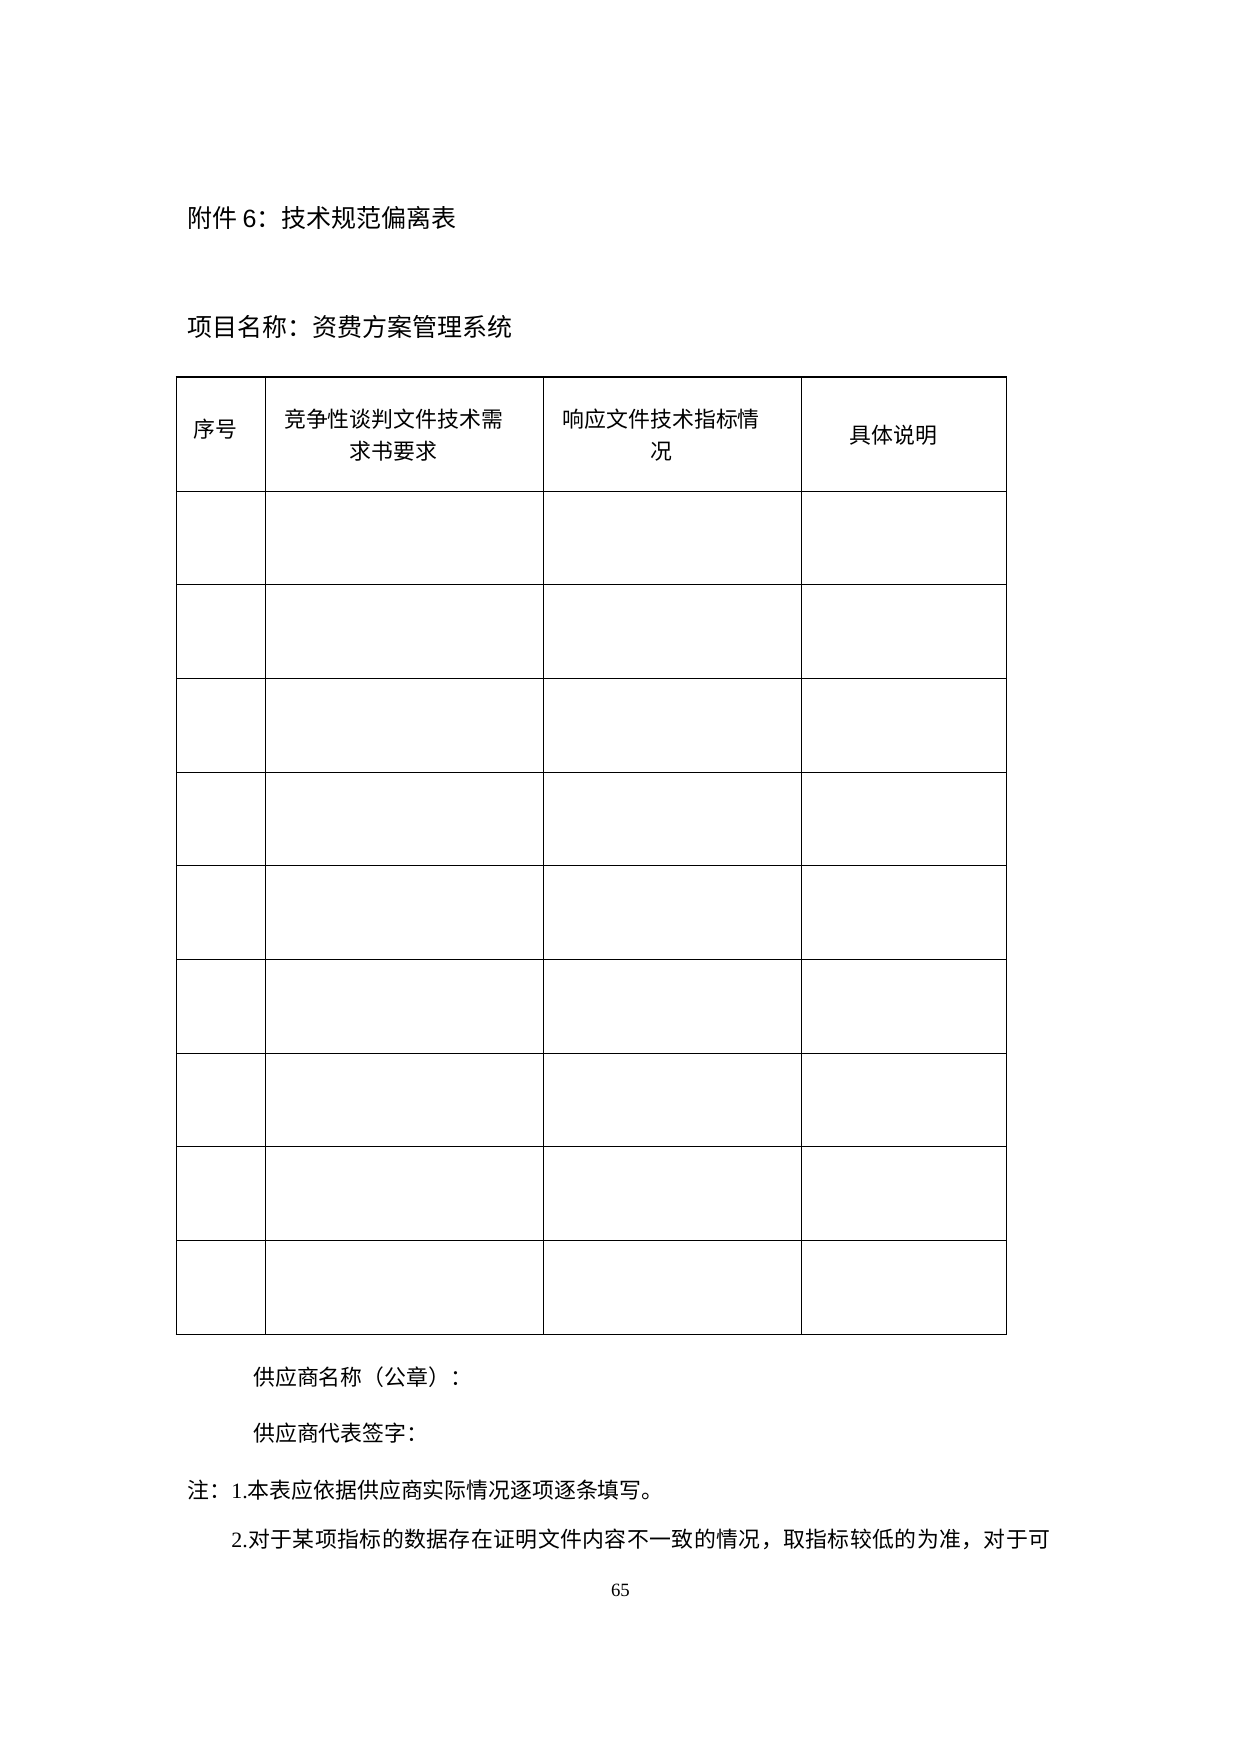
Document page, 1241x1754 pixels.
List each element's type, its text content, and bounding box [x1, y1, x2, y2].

table_cell [544, 866, 801, 959]
text 供应商代表签字： [209, 1416, 1031, 1448]
table_header 竞争性谈判文件技术需求书要求 [266, 378, 543, 491]
table_cell [266, 679, 543, 772]
table_cell [544, 1147, 801, 1240]
table_cell [544, 960, 801, 1053]
table_cell [177, 1054, 265, 1146]
table_header 响应文件技术指标情况 [544, 378, 801, 491]
text 项目名称：资费方案管理系统 [187, 293, 1053, 358]
table_cell [802, 492, 1006, 584]
table_cell [177, 492, 265, 584]
table_cell [266, 773, 543, 865]
table_cell [544, 1241, 801, 1333]
table_cell [802, 773, 1006, 865]
table_header 具体说明 [802, 378, 1006, 491]
table_cell [544, 679, 801, 772]
table_cell [266, 1054, 543, 1146]
table_header 序号 [177, 378, 265, 491]
table_cell [802, 1241, 1006, 1333]
table_cell [802, 1147, 1006, 1240]
table_cell [544, 492, 801, 584]
table_cell [177, 585, 265, 678]
table_cell [177, 1241, 265, 1333]
table_cell [266, 1241, 543, 1333]
text 供应商名称（公章）： [209, 1359, 1031, 1391]
table_cell [177, 773, 265, 865]
table_cell [802, 679, 1006, 772]
table_cell [544, 585, 801, 678]
table_cell [266, 960, 543, 1053]
table_cell [177, 1147, 265, 1240]
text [187, 1521, 1053, 1554]
table_cell [177, 960, 265, 1053]
table_cell [802, 585, 1006, 678]
text 注：1.本表应依据供应商实际情况逐项逐条填写。 [187, 1473, 1053, 1505]
table_cell [544, 773, 801, 865]
table_cell [266, 866, 543, 959]
table_cell [266, 1147, 543, 1240]
table_cell [177, 866, 265, 959]
table_cell [802, 960, 1006, 1053]
table_cell [266, 585, 543, 678]
subtitle 附件6：技术规范偏离表 [187, 198, 1031, 234]
table_cell [177, 679, 265, 772]
table_cell [266, 492, 543, 584]
table_cell [544, 1054, 801, 1146]
table_cell [802, 866, 1006, 959]
table_cell [802, 1054, 1006, 1146]
